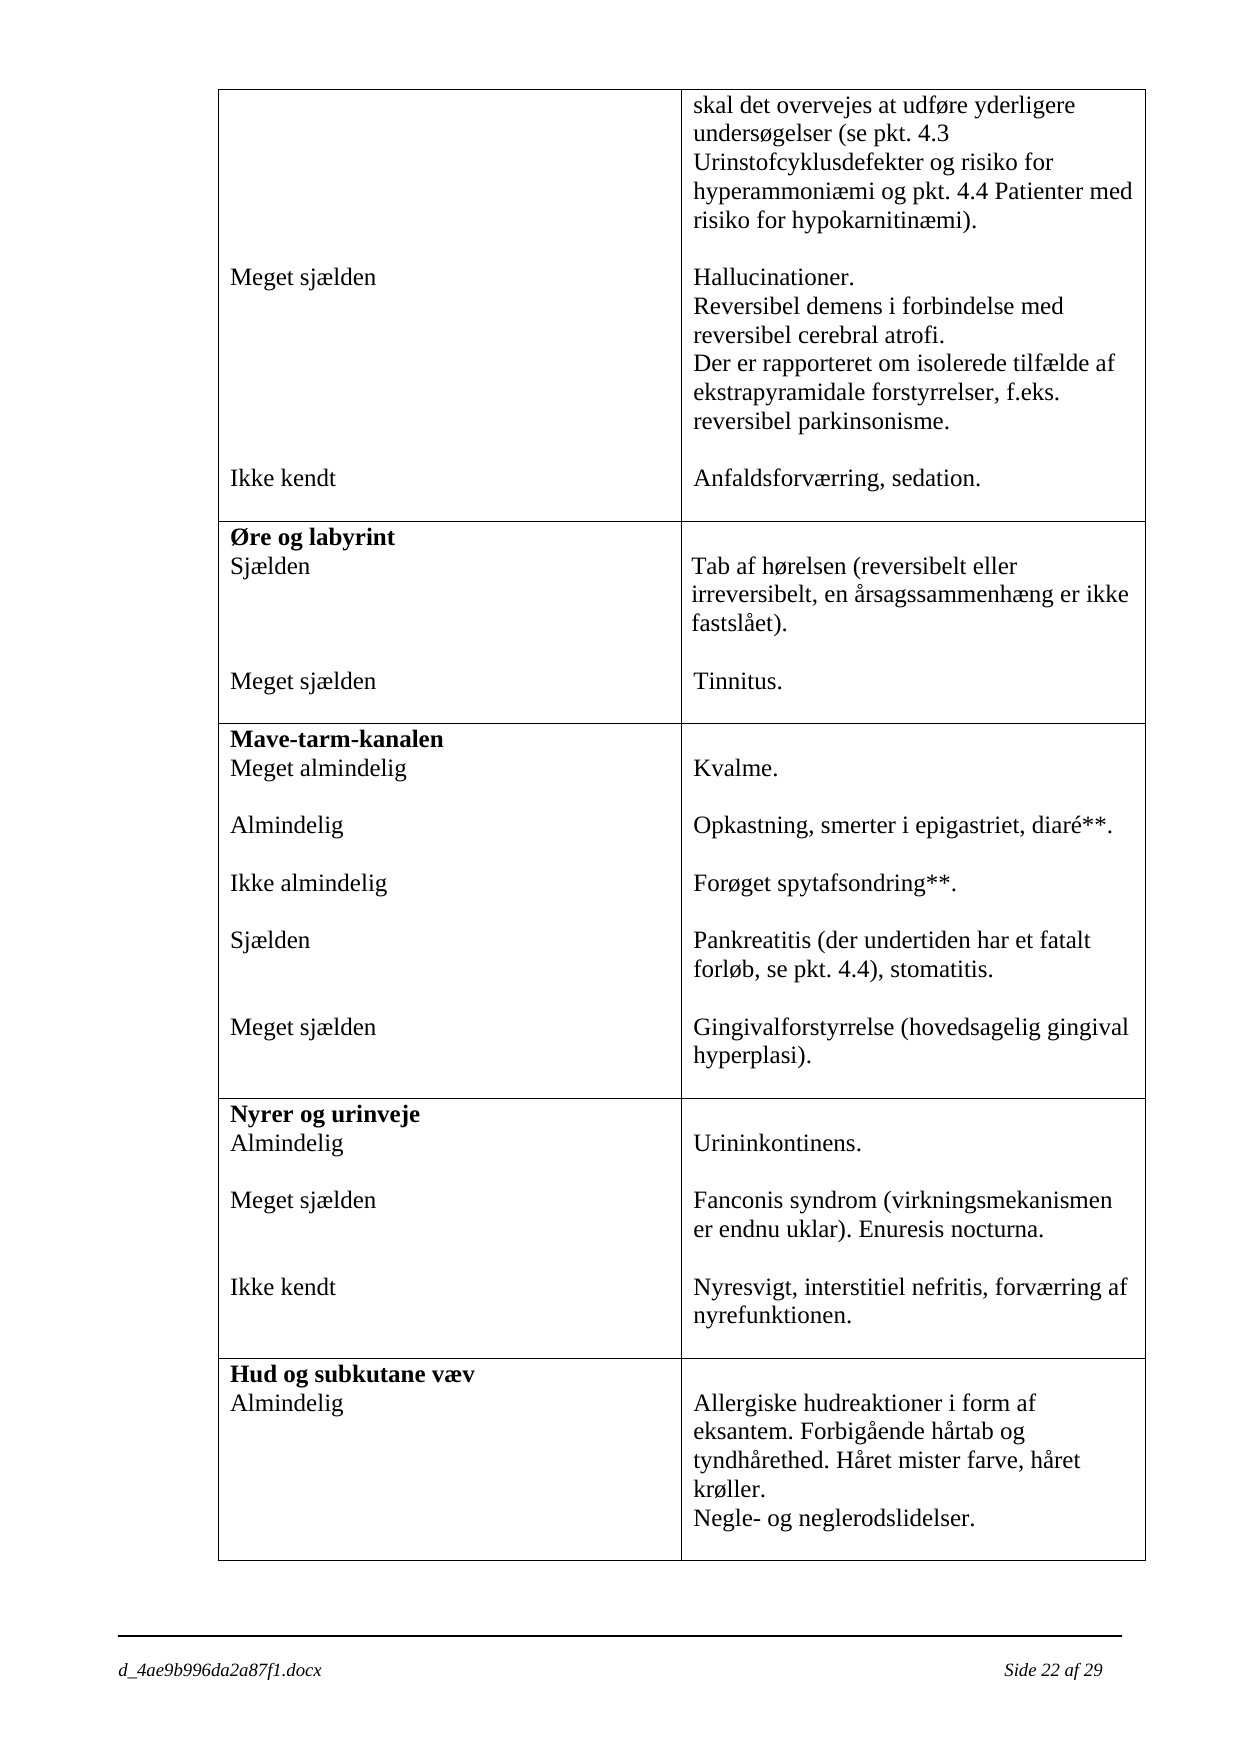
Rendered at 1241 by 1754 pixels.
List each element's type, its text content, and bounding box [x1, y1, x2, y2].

table_cell Mave-tarm-kanalen Meget almindelig Almindelig Ikke almindelig Sjælden Meget sjælden [219, 724, 681, 1098]
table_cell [219, 90, 681, 521]
table_cell Nyrer og urinveje Almindelig Meget sjælden Ikke kendt [219, 1099, 681, 1358]
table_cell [219, 1359, 681, 1560]
table_cell Kvalme. Opkastning, smerter i epigastriet, diaré**. Forøget spytafsondring**. Pankreatitis (der undertiden har et fatalt forløb, se pkt. 4.4), stomatitis. Gingivalforstyrrelse (hovedsagelig gingival hyperplasi). [682, 724, 1145, 1098]
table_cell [682, 1359, 1145, 1560]
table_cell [682, 90, 1145, 521]
table_cell Øre og labyrint Sjælden Meget sjælden [219, 522, 681, 723]
table_cell Urininkontinens. Fanconis syndrom (virkningsmekanismen er endnu uklar). Enuresis nocturna. Nyresvigt, interstitiel nefritis, forværring af nyrefunktionen. [682, 1099, 1145, 1358]
table_cell Tab af hørelsen (reversibelt eller irreversibelt, en årsagssammenhæng er ikke fastslået). Tinnitus. [682, 522, 1145, 723]
